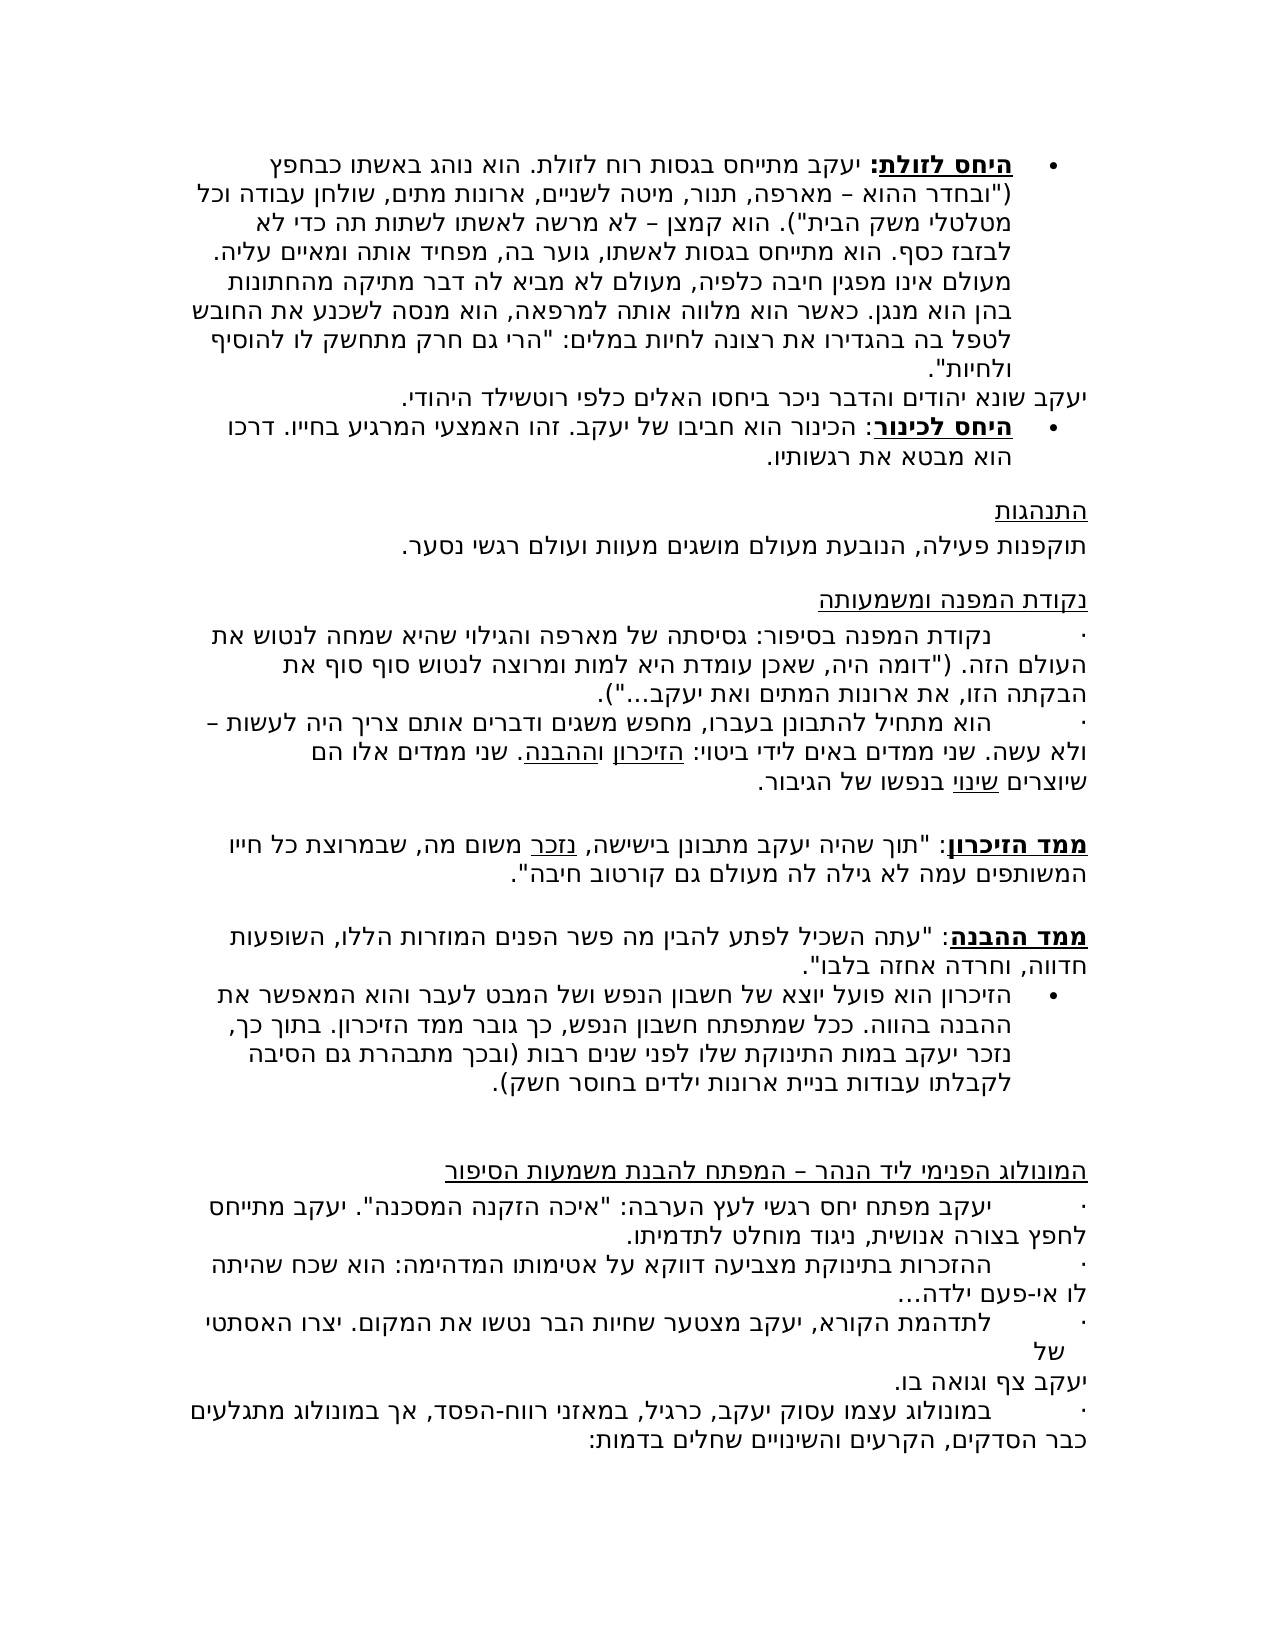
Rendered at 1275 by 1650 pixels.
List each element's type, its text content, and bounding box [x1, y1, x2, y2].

text תוקפנות פעילה, הנובעת מעולם מושגים מעוות ועולם רגשי נסער. [187, 531, 1087, 560]
text · נקודת המפנה בסיפור: גסיסתה של מארפה והגילוי שהיא שמחה לנטוש את [187, 621, 1087, 650]
list היחס לזולת: יעקב מתייחס בגסות רוח לזולת. הוא נוהג באשתו כבחפץ ("ובחדר ההוא – מארפה, תנור, מיטה לשניים, ארונות מתים, שולחן עבודה וכל מטלטלי משק הבית"). הוא קמצן – לא מרשה לאשתו לשתות תה כדי לא לבזבז כסף. הוא מתייחס בגסות לאשתו, גוער בה, מפחיד אותה ומאיים עליה. מעולם אינו מפגין חיבה כלפיה, מעולם לא מביא לה דבר מתיקה מהחתונות בהן הוא מנגן. כאשר הוא מלווה אותה למרפאה, הוא מנסה לשכנע את החובש לטפל בה בהגדירו את רצונה לחיות במלים: "הרי גם חרק מתחשק לו להוסיף ולחיות". [187, 150, 1050, 383]
text יעקב שונא יהודים והדבר ניכר ביחסו האלים כלפי רוטשילד היהודי. [187, 383, 1087, 412]
text העולם הזה. ("דומה היה, שאכן עומדת היא למות ומרוצה לנטוש סוף סוף את [187, 650, 1087, 679]
text שיוצרים שינוי בנפשו של הגיבור. [187, 767, 1087, 796]
text ולא עשה. שני ממדים באים לידי ביטוי: הזיכרון וההבנה. שני ממדים אלו הם [187, 737, 1087, 767]
text כבר הסדקים, הקרעים והשינויים שחלים בדמות: [187, 1425, 1087, 1454]
text · הוא מתחיל להתבונן בעברו, מחפש משגים ודברים אותם צריך היה לעשות – [187, 708, 1087, 737]
subtitle המונולוג הפנימי ליד הנהר – המפתח להבנת משמעות הסיפור [187, 1156, 1087, 1186]
text · ההזכרות בתינוקת מצביעה דווקא על אטימותו המדהימה: הוא שכח שהיתה [187, 1250, 1087, 1279]
list היחס לכינור: הכינור הוא חביבו של יעקב. זהו האמצעי המרגיע בחייו. דרכו הוא מבטא את רגשותיו. [187, 412, 1050, 471]
text ממד ההבנה: "עתה השכיל לפתע להבין מה פשר הפנים המוזרות הללו, השופעות חדווה, וחרדה אחזה בלבו". [187, 922, 1087, 981]
subtitle נקודת המפנה ומשמעותה [187, 585, 1087, 614]
text ממד הזיכרון: "תוך שהיה יעקב מתבונן בישישה, נזכר משום מה, שבמרוצת כל חייו המשותפים עמה לא גילה לה מעולם גם קורטוב חיבה". [187, 830, 1087, 888]
text הבקתה הזו, את ארונות המתים ואת יעקב..."). [187, 679, 1087, 708]
list הזיכרון הוא פועל יוצא של חשבון הנפש ושל המבט לעבר והוא המאפשר את ההבנה בהווה. ככל שמתפתח חשבון הנפש, כך גובר ממד הזיכרון. בתוך כך, נזכר יעקב במות התינוקת שלו לפני שנים רבות (ובכך מתבהרת גם הסיבה לקבלתו עבודות בניית ארונות ילדים בחוסר חשק). [187, 981, 1050, 1097]
text לו אי-פעם ילדה… [187, 1279, 1087, 1308]
subtitle התנהגות [187, 496, 1087, 525]
text יעקב צף וגואה בו. [187, 1367, 1087, 1396]
text לחפץ בצורה אנושית, ניגוד מוחלט לתדמיתו. [187, 1221, 1087, 1250]
text · במונולוג עצמו עסוק יעקב, כרגיל, במאזני רווח-הפסד, אך במונולוג מתגלעים [187, 1396, 1087, 1425]
text · לתדהמת הקורא, יעקב מצטער שחיות הבר נטשו את המקום. יצרו האסתטי של [187, 1308, 1087, 1367]
text · יעקב מפתח יחס רגשי לעץ הערבה: "איכה הזקנה המסכנה". יעקב מתייחס [187, 1192, 1087, 1221]
